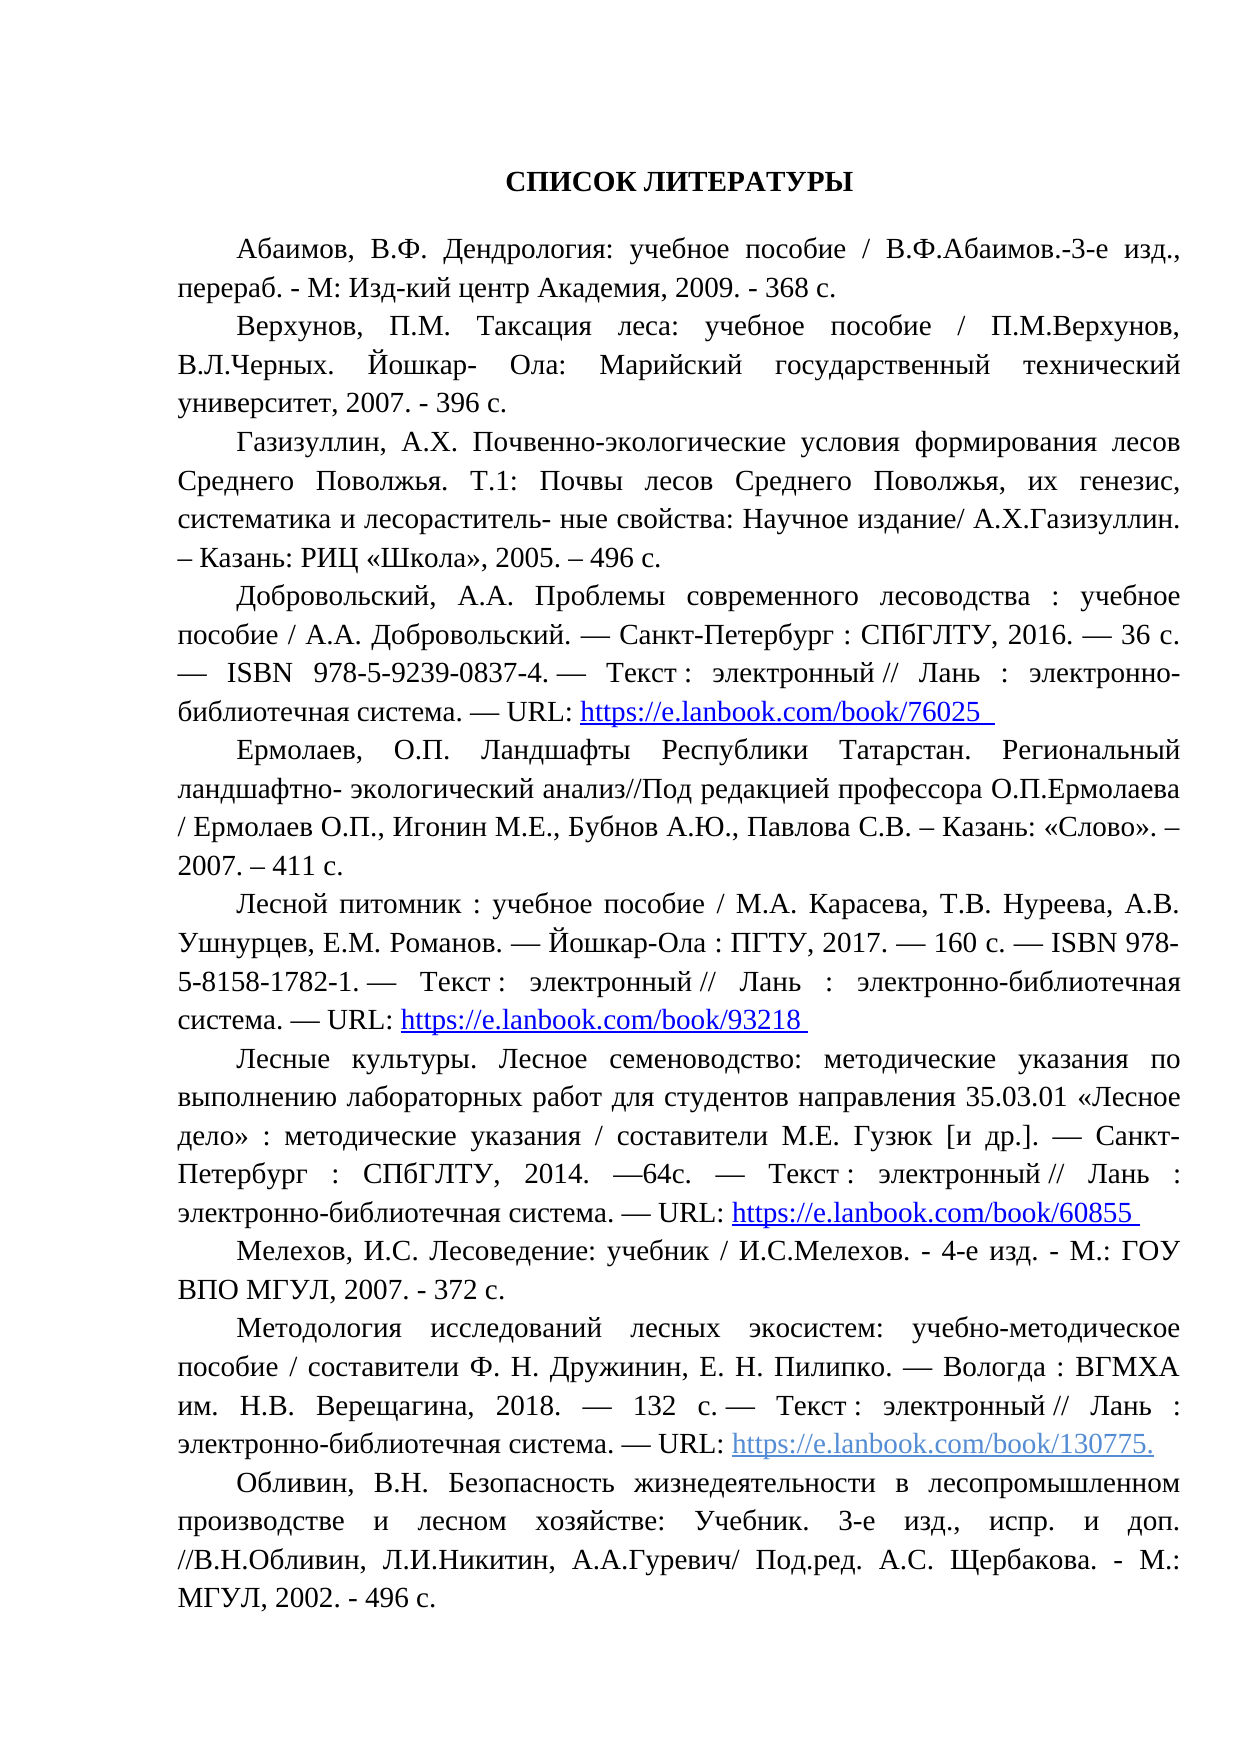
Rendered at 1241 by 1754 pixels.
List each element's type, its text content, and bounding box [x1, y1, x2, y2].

text Методология исследований лесных экосистем: учебно-методическое пособие / составители Ф. Н. Дружинин, Е. Н. Пилипко. — Вологда : ВГМХА им. Н.В. Верещагина, 2018. — 132 с. — Текст : электронный // Лань : электронно-библиотечная система. — URL: https://e.lanbook.com/book/130775. [177, 1311, 1181, 1460]
text СПИСОК ЛИТЕРАТУРЫ [177, 164, 1181, 198]
text Верхунов, П.М. Таксация леса: учебное пособие / П.М.Верхунов, В.Л.Черных. Йошкар- Ола: Марийский государственный технический университет, 2007. - 396 с. [177, 308, 1181, 419]
text Ермолаев, О.П. Ландшафты Республики Татарстан. Региональный ландшафтно- экологический анализ//Под редакцией профессора О.П.Ермолаева / Ермолаев О.П., Игонин М.Е., Бубнов А.Ю., Павлова С.В. – Казань: «Слово». – 2007. – 411 с. [177, 732, 1181, 882]
text Абаимов, В.Ф. Дендрология: учебное пособие / В.Ф.Абаимов.-3-е изд., перераб. - М: Изд-кий центр Академия, 2009. - 368 с. [177, 231, 1181, 303]
text Лесные культуры. Лесное семеноводство: методические указания по выполнению лабораторных работ для студентов направления 35.03.01 «Лесное дело» : методические указания / составители М.Е. Гузюк [и др.]. — Санкт-Петербург : СПбГЛТУ, 2014. —64с. — Текст : электронный // Лань : электронно-библиотечная система. — URL: https://e.lanbook.com/book/60855 [177, 1041, 1181, 1228]
text Мелехов, И.С. Лесоведение: учебник / И.С.Мелехов. - 4-е изд. - М.: ГОУ ВПО МГУЛ, 2007. - 372 с. [177, 1233, 1181, 1306]
text Газизуллин, А.Х. Почвенно-экологические условия формирования лесов Среднего Поволжья. Т.1: Почвы лесов Среднего Поволжья, их генезис, систематика и лесораститель- ные свойства: Научное издание/ А.Х.Газизуллин. – Казань: РИЦ «Школа», 2005. – 496 с. [177, 424, 1181, 573]
text Добровольский, А.А. Проблемы современного лесоводства : учебное пособие / А.А. Добровольский. — Санкт-Петербург : СПбГЛТУ, 2016. — 36 с. — ISBN 978-5-9239-0837-4. — Текст : электронный // Лань : электронно-библиотечная система. — URL: https://e.lanbook.com/book/76025 [177, 578, 1181, 727]
text Обливин, В.Н. Безопасность жизнедеятельности в лесопромышленном производстве и лесном хозяйстве: Учебник. 3-е изд., испр. и доп. //В.Н.Обливин, Л.И.Никитин, А.А.Гуревич/ Под.ред. А.С. Щербакова. - М.: МГУЛ, 2002. - 496 с. [177, 1465, 1181, 1614]
text Лесной питомник : учебное пособие / М.А. Карасева, Т.В. Нуреева, А.В. Ушнурцев, Е.М. Романов. — Йошкар-Ола : ПГТУ, 2017. — 160 с. — ISBN 978-5-8158-1782-1. — Текст : электронный // Лань : электронно-библиотечная система. — URL: https://e.lanbook.com/book/93218 [177, 887, 1181, 1036]
